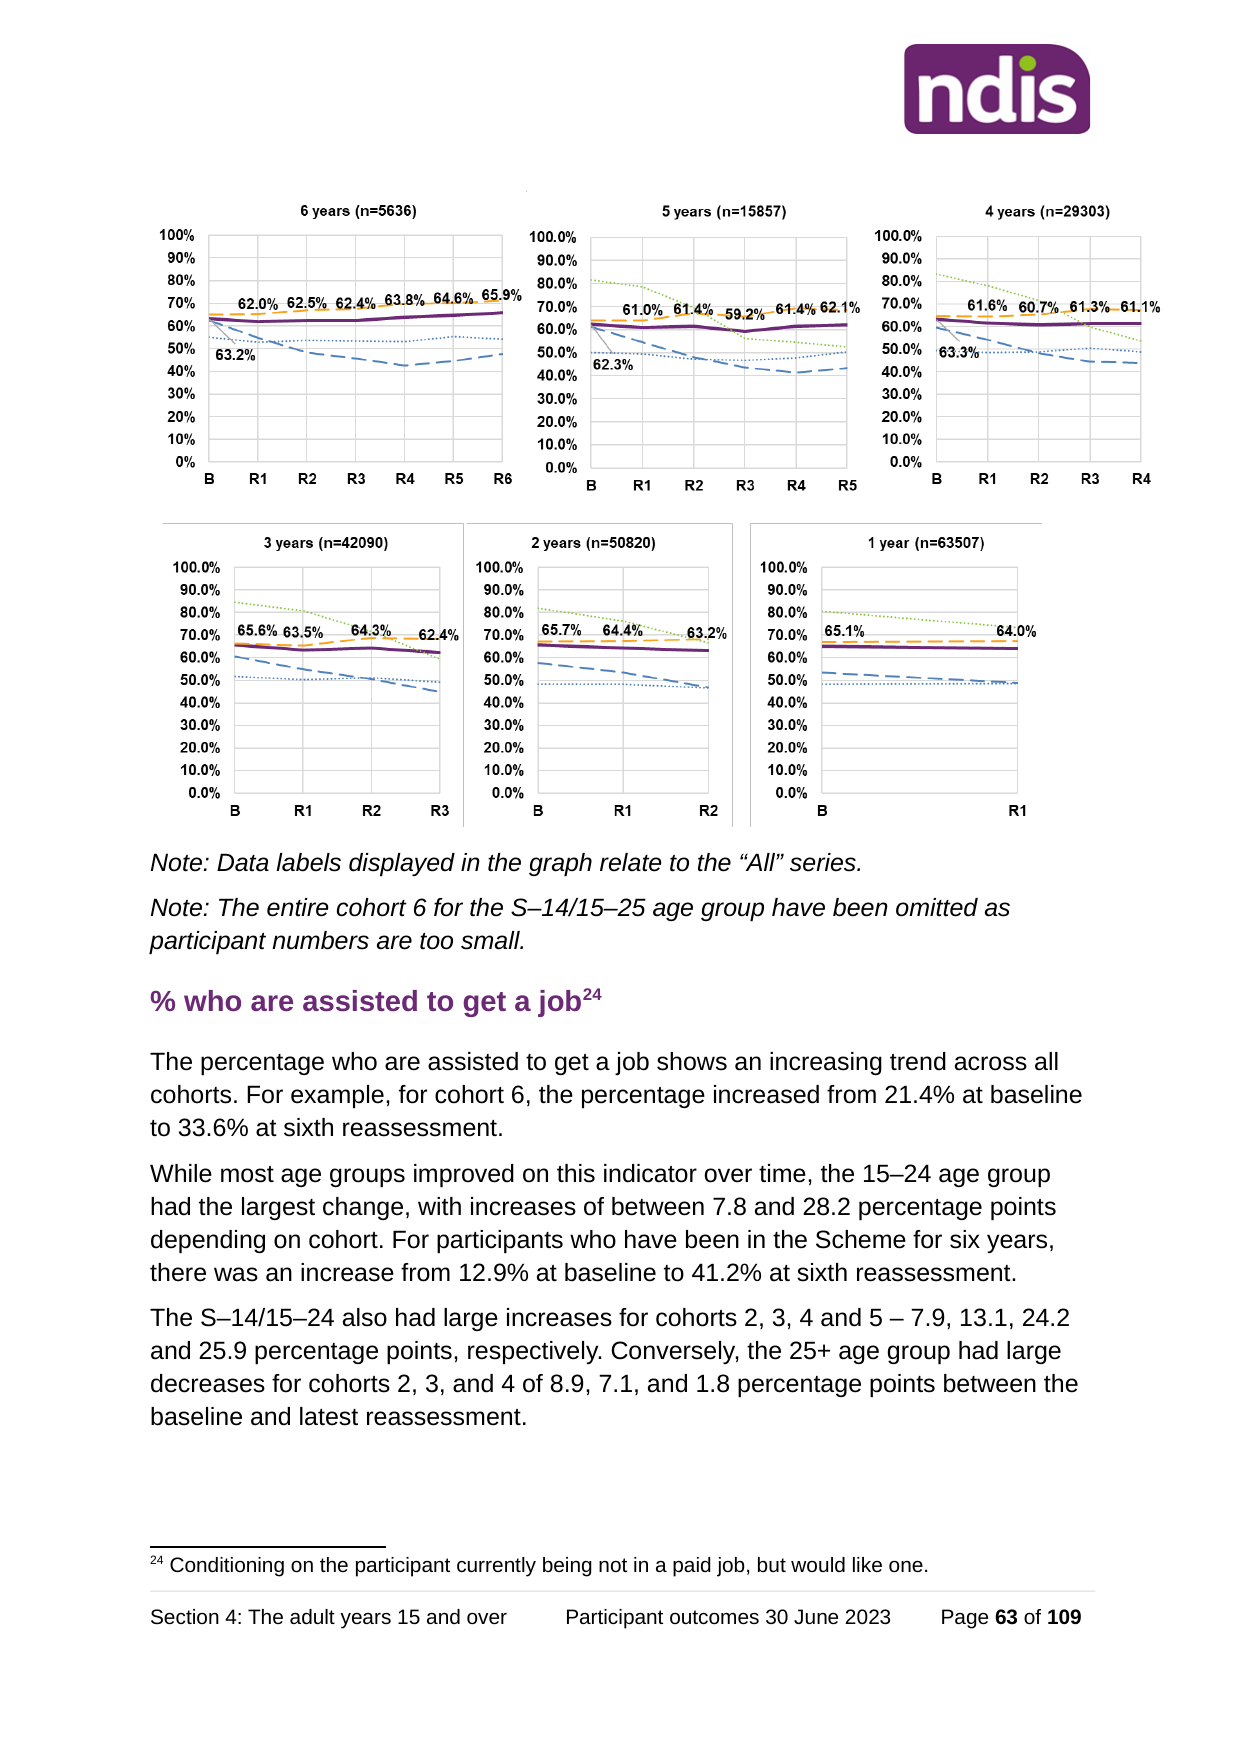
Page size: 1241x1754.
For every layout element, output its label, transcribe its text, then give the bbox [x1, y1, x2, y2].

picture [150, 191, 1165, 827]
subtitle % who are assisted to get a job [150, 984, 1090, 1018]
text While most age groups improved on this indicator over time, the 15–24 age group had the largest change, with increases of between 7.8 and 28.2 percentage points depending on cohort. For participants who have been in the Scheme for six years, there was an increase from 12.9% at baseline to 41.2% at sixth reassessment. [150, 1159, 1090, 1286]
text Note: The entire cohort 6 for the S–14/15–25 age group have been omitted as participant numbers are too small. [150, 893, 1090, 955]
text The percentage who are assisted to get a job shows an increasing trend across all cohorts. For example, for cohort 6, the percentage increased from 21.4% at baseline to 33.6% at sixth reassessment. [150, 1047, 1090, 1142]
text Note: Data labels displayed in the graph relate to the “All” series. [150, 848, 1090, 876]
text The S–14/15–24 also had large increases for cohorts 2, 3, 4 and 5 – 7.9, 13.1, 24.2 and 25.9 percentage points, respectively. Conversely, the 25+ age group had large decreases for cohorts 2, 3, and 4 of 8.9, 7.1, and 1.8 percentage points between the baseline and latest reassessment. [150, 1303, 1090, 1431]
picture [904, 44, 1091, 134]
